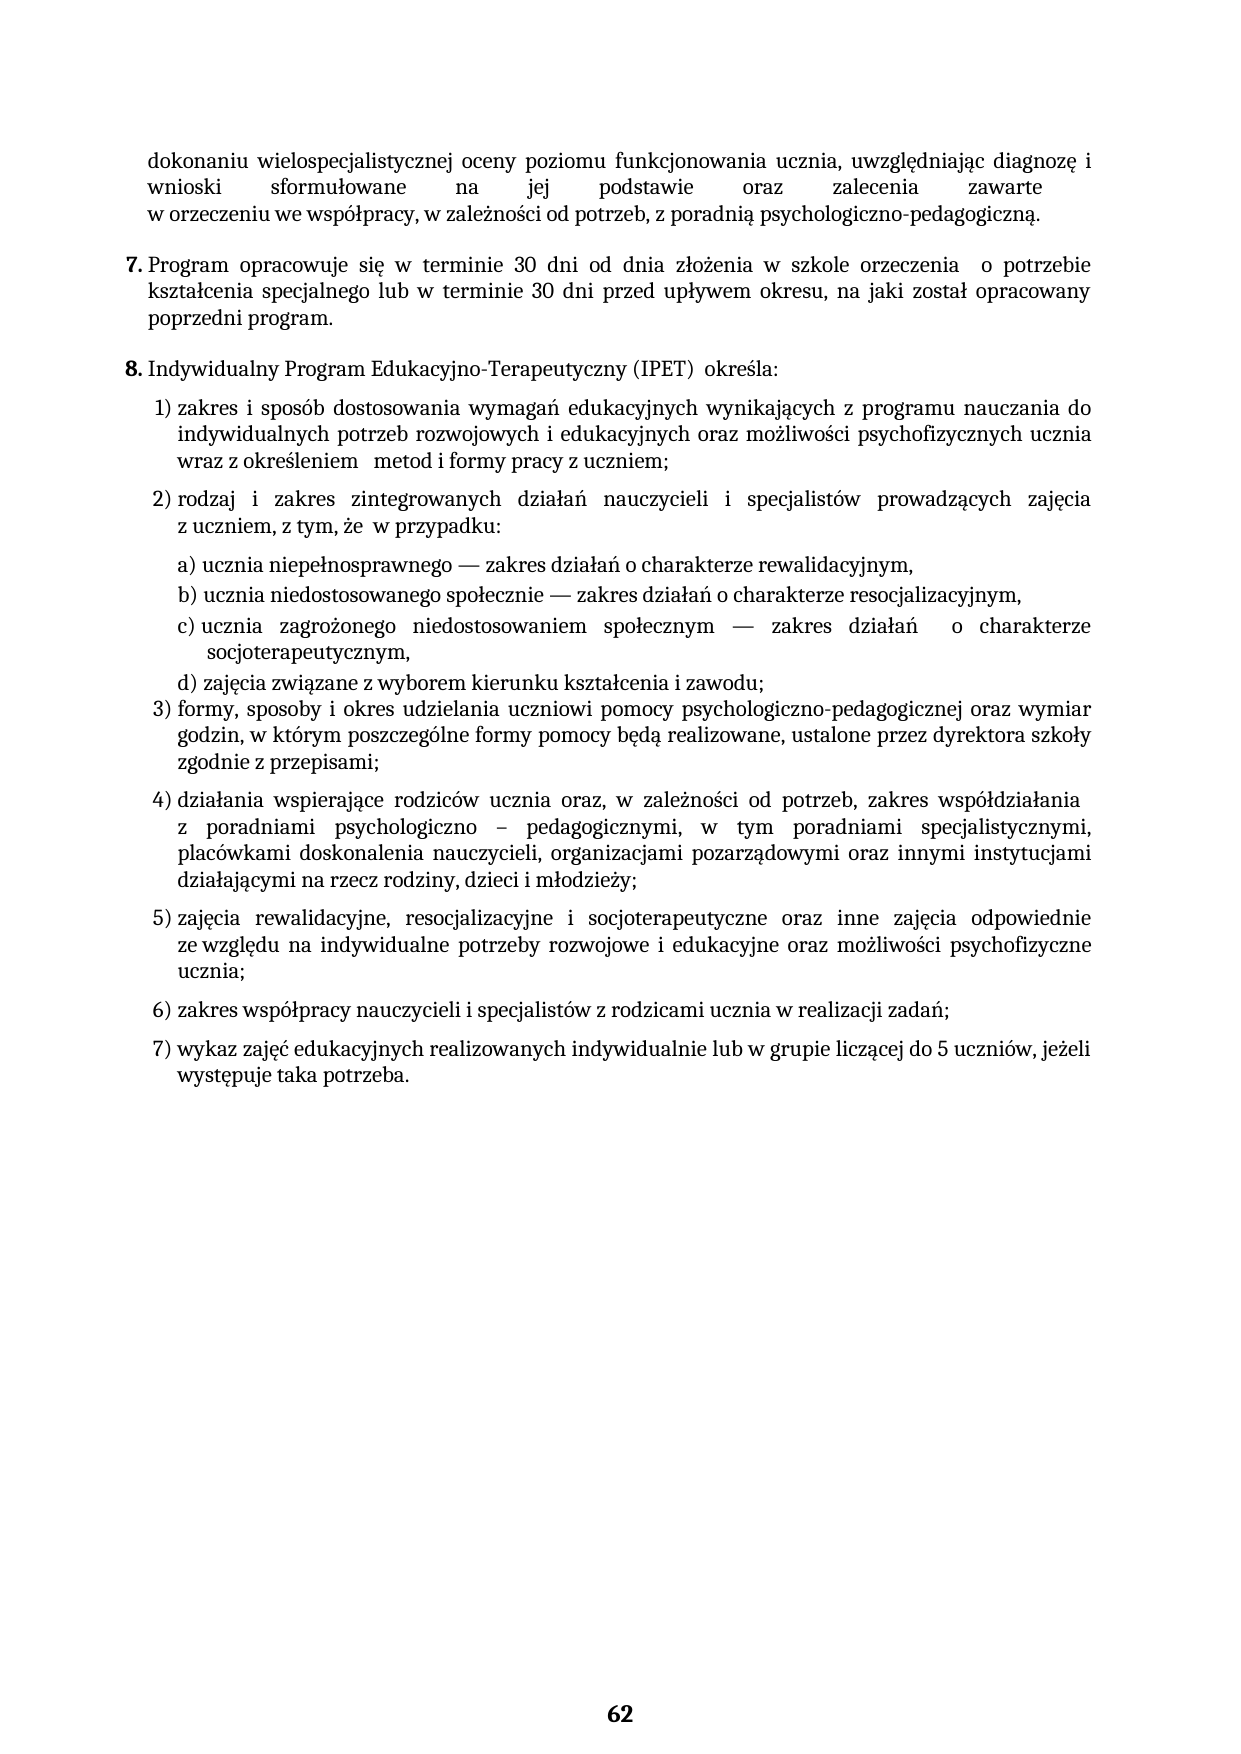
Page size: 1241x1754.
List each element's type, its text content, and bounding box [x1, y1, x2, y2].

list rodzaj i zakres zintegrowanych działań nauczycieli i specjalistów prowadzących zajęcia z uczniem, z tym, że w przypadku: [177, 486, 1092, 539]
list ucznia niepełnosprawnego — zakres działań o charakterze rewalidacyjnym, [177, 551, 1092, 578]
list działania wspierające rodziców ucznia oraz, w zależności od potrzeb, zakres współdziałania z poradniami psychologiczno – pedagogicznymi, w tym poradniami specjalistycznymi, placówkami doskonalenia nauczycieli, organizacjami pozarządowymi oraz innymi instytucjami działającymi na rzecz rodziny, dzieci i młodzieży; [177, 787, 1092, 893]
list ucznia niedostosowanego społecznie — zakres działań o charakterze resocjalizacyjnym, [177, 582, 1092, 608]
list formy, sposoby i okres udzielania uczniowi pomocy psychologiczno-pedagogicznej oraz wymiar godzin, w którym poszczególne formy pomocy będą realizowane, ustalone przez dyrektora szkoły zgodnie z przepisami; [177, 696, 1092, 775]
list Program opracowuje się w terminie 30 dni od dnia złożenia w szkole orzeczenia o potrzebie kształcenia specjalnego lub w terminie 30 dni przed upływem okresu, na jaki został opracowany poprzedni program. [148, 252, 1092, 331]
list zakres współpracy nauczycieli i specjalistów z rodzicami ucznia w realizacji zadań; [177, 997, 1092, 1023]
list wykaz zajęć edukacyjnych realizowanych indywidualnie lub w grupie liczącej do 5 uczniów, jeżeli występuje taka potrzeba. [177, 1036, 1092, 1088]
list zakres i sposób dostosowania wymagań edukacyjnych wynikających z programu nauczania do indywidualnych potrzeb rozwojowych i edukacyjnych oraz możliwości psychofizycznych ucznia wraz z określeniem metod i formy pracy z uczniem; [177, 395, 1092, 474]
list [148, 148, 1092, 227]
list ucznia zagrożonego niedostosowaniem społecznym — zakres działań o charakterze socjoterapeutycznym, [177, 612, 1092, 665]
list zajęcia rewalidacyjne, resocjalizacyjne i socjoterapeutyczne oraz inne zajęcia odpowiednie ze względu na indywidualne potrzeby rozwojowe i edukacyjne oraz możliwości psychofizyczne ucznia; [177, 905, 1092, 984]
list zajęcia związane z wyborem kierunku kształcenia i zawodu; [177, 669, 1092, 696]
list Indywidualny Program Edukacyjno-Terapeutyczny (IPET) określa: [148, 356, 1092, 382]
